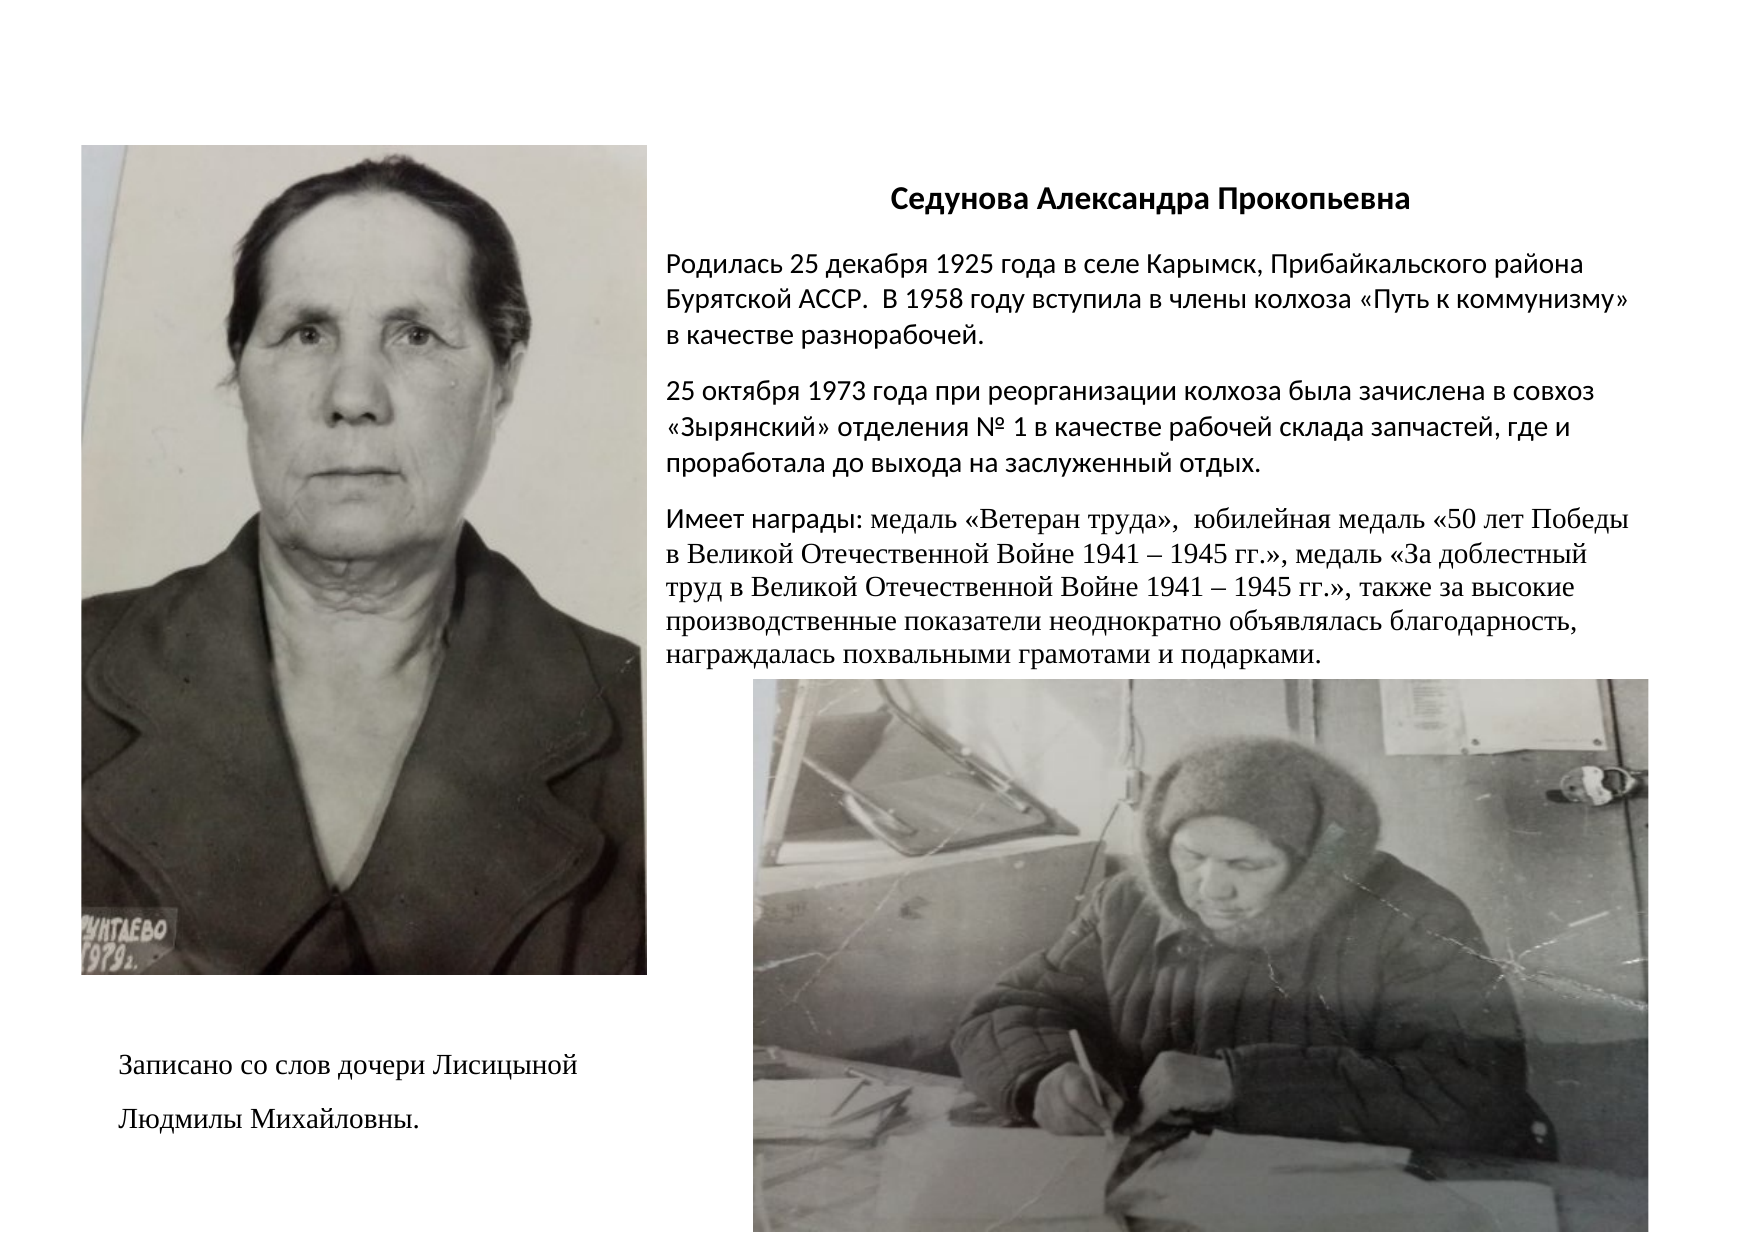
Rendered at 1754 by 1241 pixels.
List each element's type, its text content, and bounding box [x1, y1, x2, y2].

text Родилась 25 декабря 1925 года в селе Карымск, Прибайкальского района Бурятской АССР. В 1958 году вступила в члены колхоза «Путь к коммунизму» в качестве разнорабочей. [647, 245, 1636, 352]
text Имеет награды: медаль «Ветеран труда», юбилейная медаль «50 лет Победы в Великой Отечественной Войне 1941 – 1945 гг.», медаль «За доблестный труд в Великой Отечественной Войне 1941 – 1945 гг.», также за высокие производственные показатели неоднократно объявлялась благодарность, награждалась похвальными грамотами и подарками. [647, 500, 1636, 670]
picture [753, 679, 1649, 1232]
text 25 октября 1973 года при реорганизации колхоза была зачислена в совхоз «Зырянский» отделения № 1 в качестве рабочей склада запчастей, где и проработала до выхода на заслуженный отдых. [647, 372, 1636, 479]
text Людмилы Михайловны. [118, 1101, 1636, 1135]
picture [81, 145, 647, 975]
text Записано со слов дочери Лисицыной [118, 1047, 1636, 1081]
text Седунова Александра Прокопьевна [647, 177, 1636, 218]
